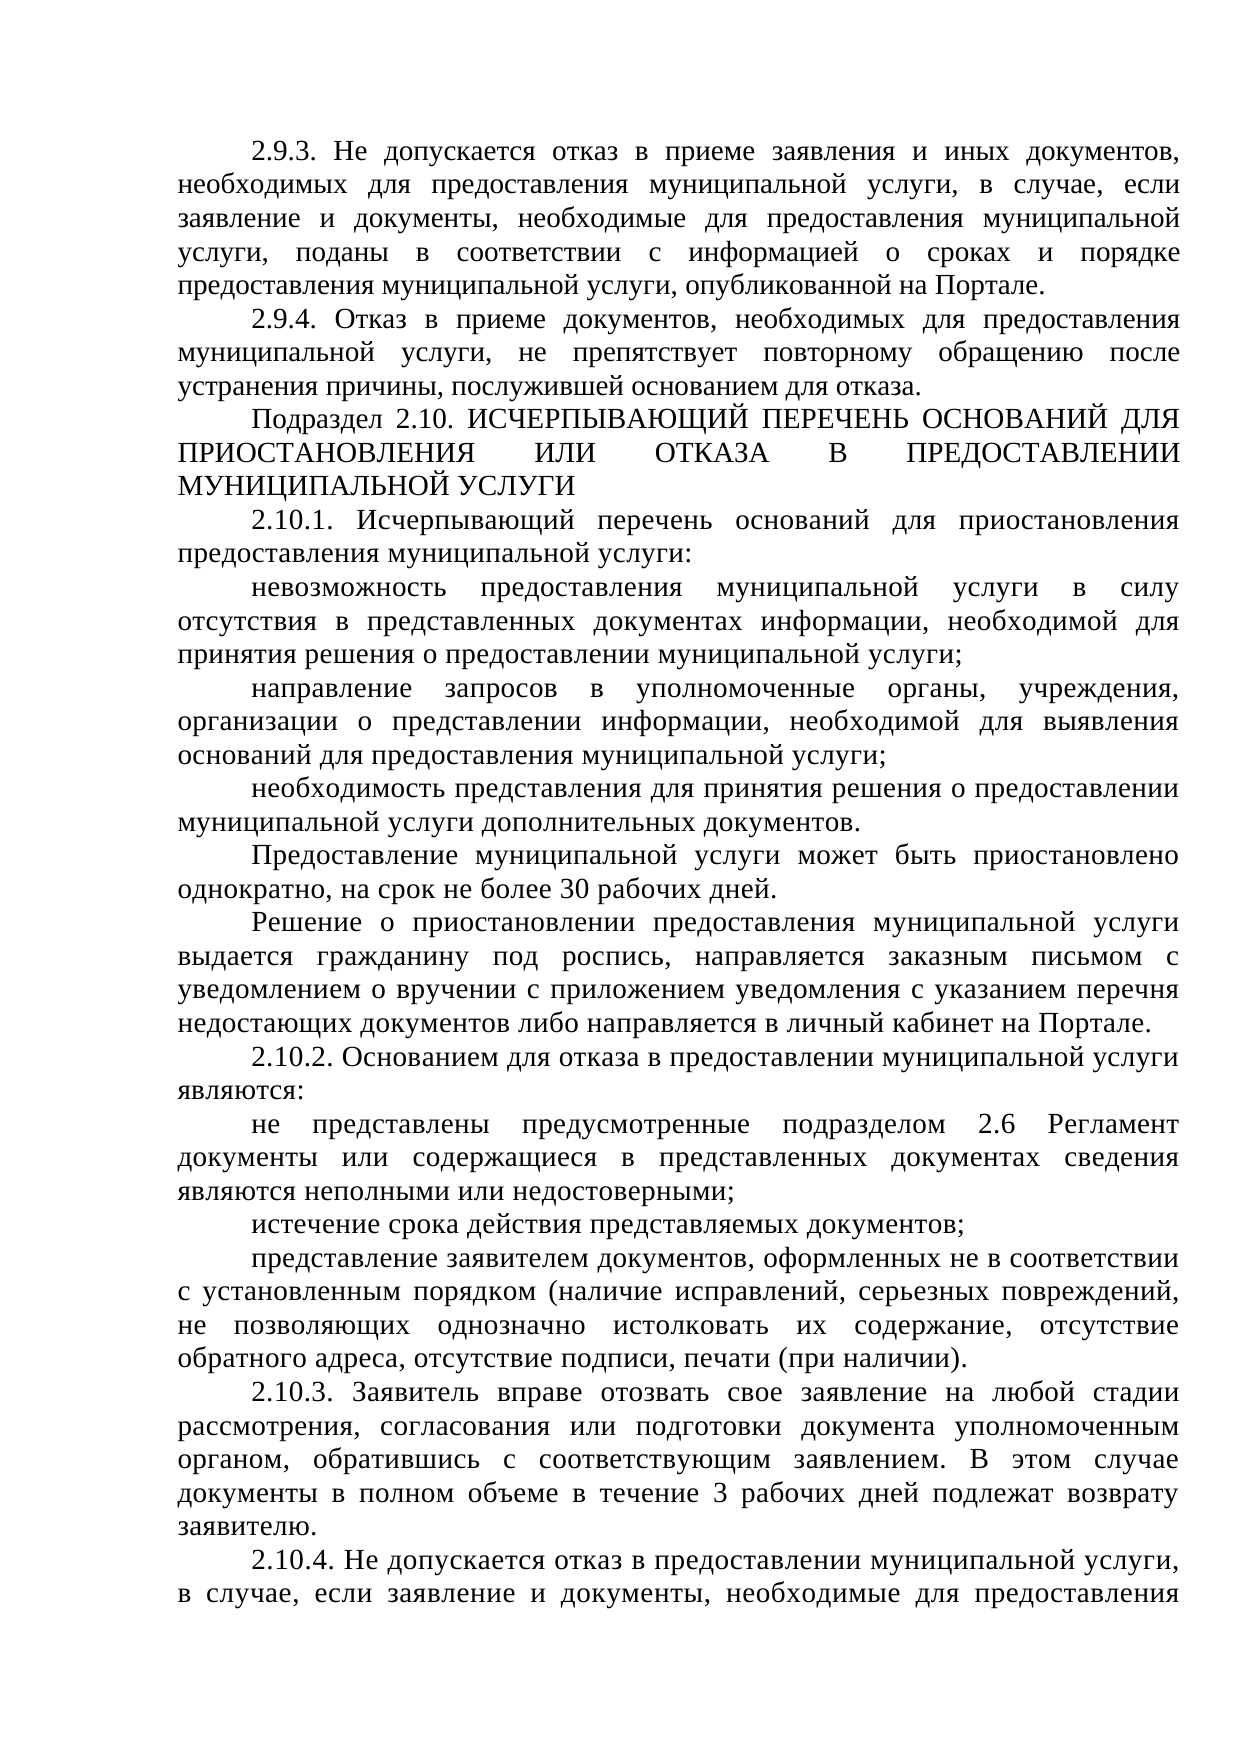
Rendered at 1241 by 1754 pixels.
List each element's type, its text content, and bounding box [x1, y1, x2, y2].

text 2.10.3. Заявитель вправе отозвать свое заявление на любой стадии рассмотрения, согласования или подготовки документа уполномоченным органом, обратившись с соответствующим заявлением. В этом случае документы в полном объеме в течение 3 рабочих дней подлежат возврату заявителю. [177, 1374, 1181, 1542]
text Подраздел 2.10. ИСЧЕРПЫВАЮЩИЙ ПЕРЕЧЕНЬ ОСНОВАНИЙ ДЛЯ ПРИОСТАНОВЛЕНИЯ ИЛИ ОТКАЗА В ПРЕДОСТАВЛЕНИИ МУНИЦИПАЛЬНОЙ УСЛУГИ [177, 401, 1181, 502]
text не представлены предусмотренные подразделом 2.6 Регламент документы или содержащиеся в представленных документах сведения являются неполными или недостоверными; [177, 1106, 1181, 1206]
text направление запросов в уполномоченные органы, учреждения, организации о представлении информации, необходимой для выявления оснований для предоставления муниципальной услуги; [177, 670, 1181, 770]
text невозможность предоставления муниципальной услуги в силу отсутствия в представленных документах информации, необходимой для принятия решения о предоставлении муниципальной услуги; [177, 569, 1181, 670]
text представление заявителем документов, оформленных не в соответствии с установленным порядком (наличие исправлений, серьезных повреждений, не позволяющих однозначно истолковать их содержание, отсутствие обратного адреса, отсутствие подписи, печати (при наличии). [177, 1240, 1181, 1374]
text 2.9.4. Отказ в приеме документов, необходимых для предоставления муниципальной услуги, не препятствует повторному обращению после устранения причины, послужившей основанием для отказа. [177, 301, 1181, 401]
text 2.10.1. Исчерпывающий перечень оснований для приостановления предоставления муниципальной услуги: [177, 502, 1181, 569]
text 2.10.2. Основанием для отказа в предоставлении муниципальной услуги являются: [177, 1039, 1181, 1106]
text Предоставление муниципальной услуги может быть приостановлено однократно, на срок не более 30 рабочих дней. [177, 837, 1181, 904]
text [177, 1542, 1181, 1609]
text истечение срока действия представляемых документов; [177, 1206, 1181, 1240]
text Решение о приостановлении предоставления муниципальной услуги выдается гражданину под роспись, направляется заказным письмом с уведомлением о вручении с приложением уведомления с указанием перечня недостающих документов либо направляется в личный кабинет на Портале. [177, 904, 1181, 1039]
text необходимость представления для принятия решения о предоставлении муниципальной услуги дополнительных документов. [177, 770, 1181, 837]
text 2.9.3. Не допускается отказ в приеме заявления и иных документов, необходимых для предоставления муниципальной услуги, в случае, если заявление и документы, необходимые для предоставления муниципальной услуги, поданы в соответствии с информацией о сроках и порядке предоставления муниципальной услуги, опубликованной на Портале. [177, 133, 1181, 301]
